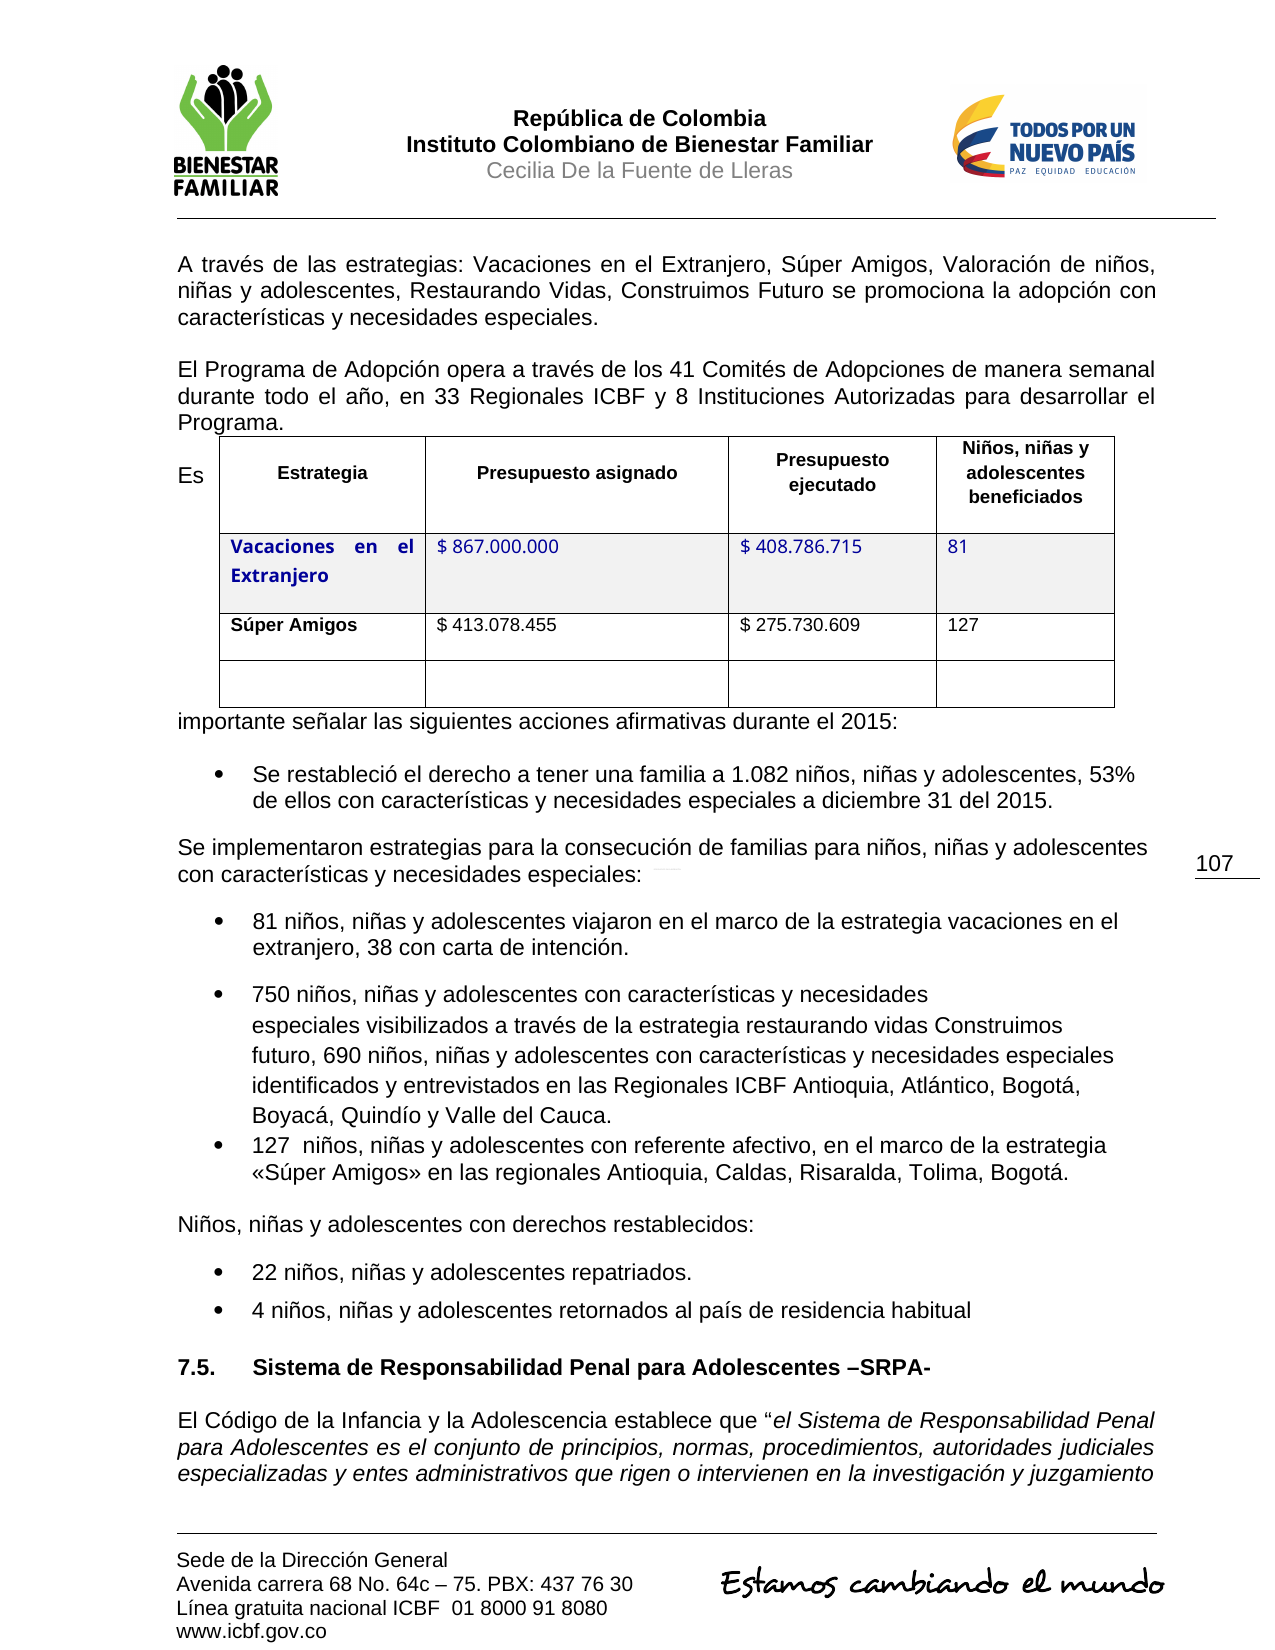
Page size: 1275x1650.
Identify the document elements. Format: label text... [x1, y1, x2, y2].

text A través de las estrategias: Vacaciones en el Extranjero, Súper Amigos, Valoración de niños, niñas y adolescentes, Restaurando Vidas, Construimos Futuro se promociona la adopción con características y necesidades especiales. [177, 251, 1157, 330]
picture [174, 65, 278, 196]
text Niños, niñas y adolescentes con derechos restablecidos: [177, 1211, 1157, 1238]
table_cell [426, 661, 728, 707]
subtitle Sistema de Responsabilidad Penal para Adolescentes –SRPA- [177, 1354, 1157, 1381]
text Es importante señalar las siguientes acciones afirmativas durante el 2015: [177, 462, 1157, 734]
list 127 niños, niñas y adolescentes con referente afectivo, en el marco de la estrategia «Súper Amigos» en las regionales Antioquia, Caldas, Risaralda, Tolima, Bogotá. [214, 1132, 1157, 1185]
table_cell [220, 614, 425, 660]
text Se implementaron estrategias para la consecución de familias para niños, niñas y adolescentes con características y necesidades especiales: [177, 834, 1157, 887]
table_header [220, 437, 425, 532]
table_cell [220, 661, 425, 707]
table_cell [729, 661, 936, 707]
list 81 niños, niñas y adolescentes viajaron en el marco de la estrategia vacaciones en el extranjero, 38 con carta de intención. [215, 908, 1157, 961]
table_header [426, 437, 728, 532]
list Se restableció el derecho a tener una familia a 1.082 niños, niñas y adolescentes, 53% de ellos con características y necesidades especiales a diciembre 31 del 2015. [215, 761, 1157, 813]
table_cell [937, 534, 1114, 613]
text El Programa de Adopción opera a través de los 41 Comités de Adopciones de manera semanal durante todo el año, en 33 Regionales ICBF y 8 Instituciones Autorizadas para desarrollar el Programa. [177, 356, 1157, 436]
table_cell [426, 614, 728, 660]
picture [717, 1542, 1177, 1621]
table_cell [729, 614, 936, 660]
list 750 niños, niñas y adolescentes con características y necesidades especiales visibilizados a través de la estrategia restaurando vidas Construimos futuro, 690 niños, niñas y adolescentes con características y necesidades especiales identificados y entrevistados en las Regionales ICBF Antioquia, Atlántico, Bogotá, Boyacá, Quindío y Valle del Cauca. [214, 981, 1157, 1128]
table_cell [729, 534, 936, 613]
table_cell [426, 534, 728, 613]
picture [950, 84, 1147, 183]
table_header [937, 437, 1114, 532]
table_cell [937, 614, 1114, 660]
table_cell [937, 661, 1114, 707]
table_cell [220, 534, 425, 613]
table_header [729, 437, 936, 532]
list 4 niños, niñas y adolescentes retornados al país de residencia habitual [214, 1297, 1157, 1324]
list 22 niños, niñas y adolescentes repatriados. [214, 1259, 1157, 1285]
